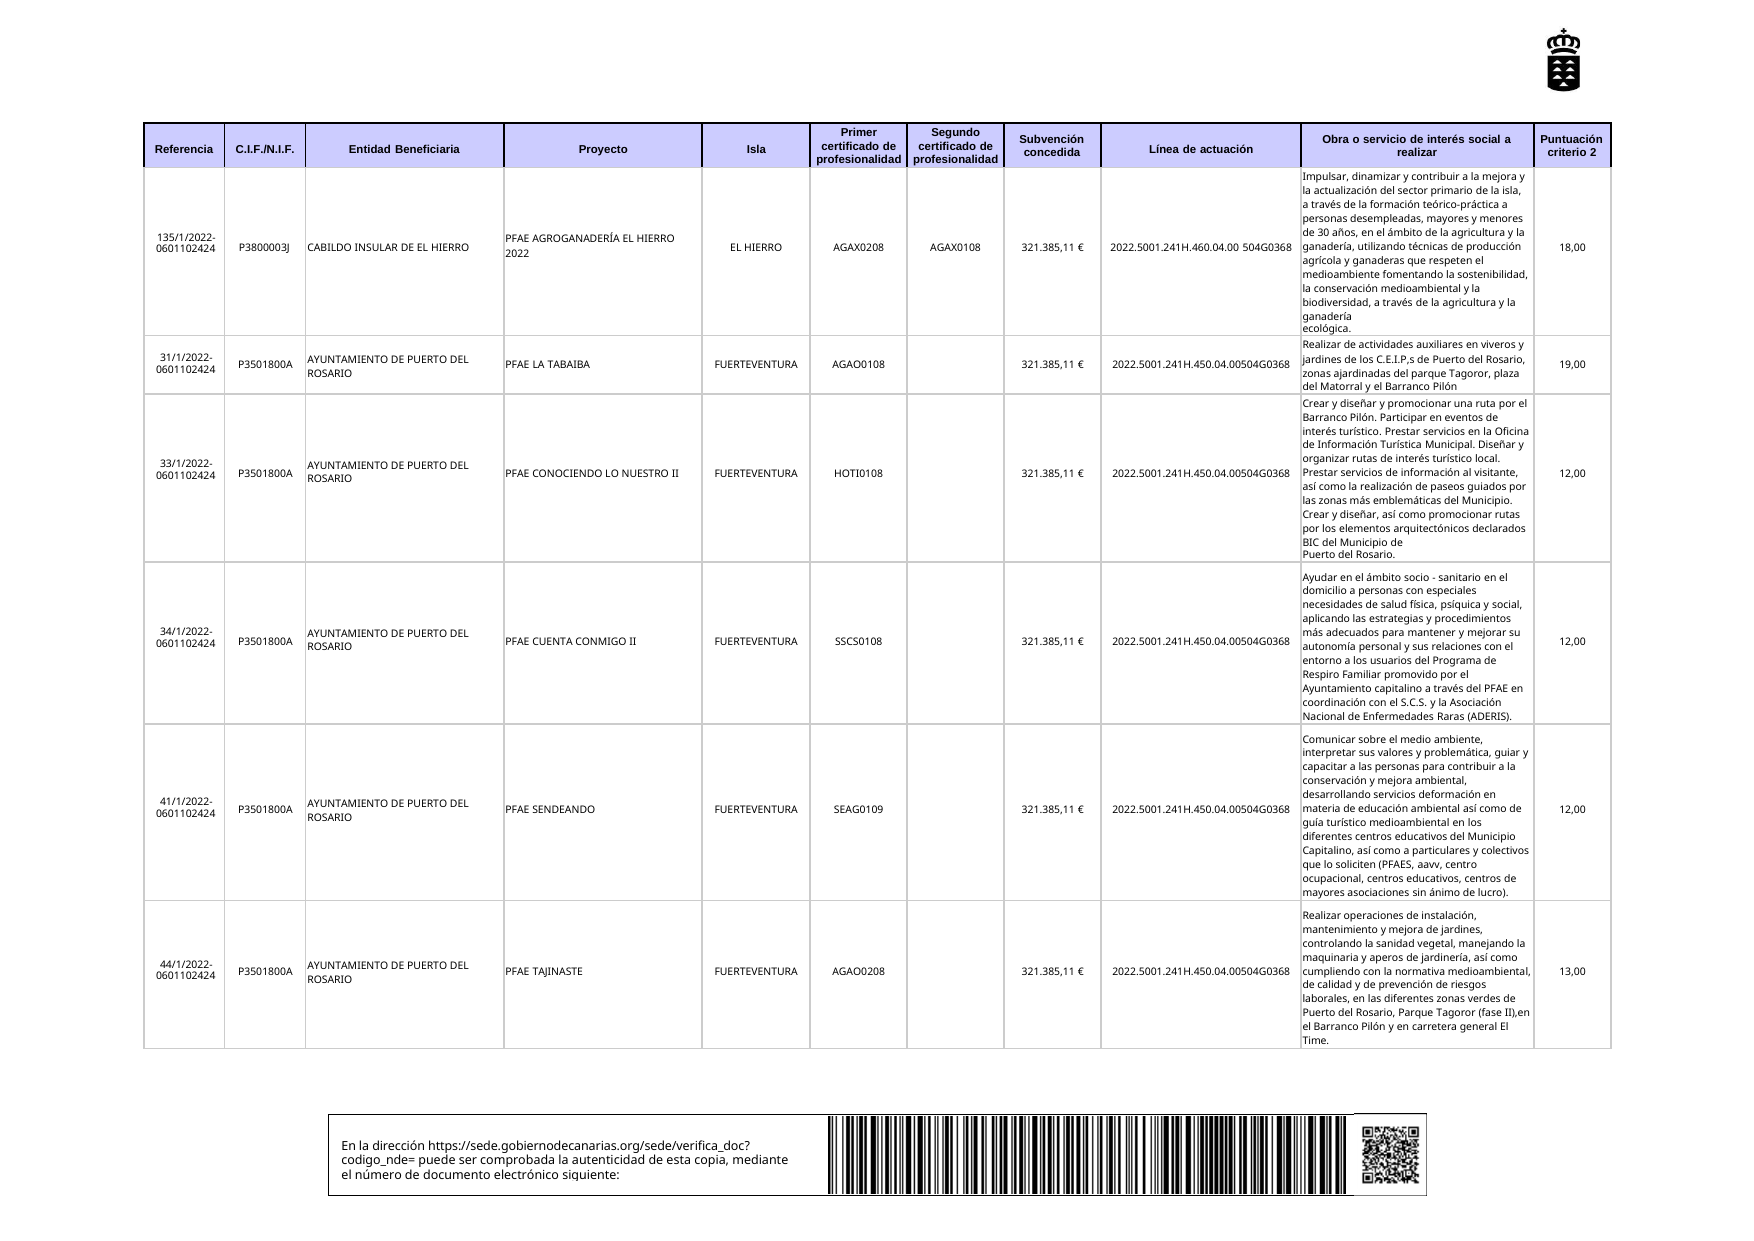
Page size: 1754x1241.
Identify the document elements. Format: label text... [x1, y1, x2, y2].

table_cell Realizar de actividades auxiliares en viveros y jardines de los C.E.I.P,s de Puerto del Rosario, zonas ajardinadas del parque Tagoror, plaza del Matorral y el Barranco Pilón [1302, 336, 1533, 393]
table_cell 321.385,11 € [1005, 563, 1100, 723]
table_header Isla [703, 124, 809, 167]
table_cell [908, 336, 1003, 393]
table_cell PFAE AGROGANADERÍA EL HIERRO 2022 [505, 168, 701, 334]
table_cell 2022.5001.241H.450.04.00504G0368 [1102, 336, 1300, 393]
table_cell P3800003J [225, 168, 305, 334]
table_cell 2022.5001.241H.450.04.00504G0368 [1102, 901, 1300, 1048]
table_cell PFAE TAJINASTE [505, 901, 701, 1048]
table_header Referencia [145, 124, 224, 167]
table_cell CABILDO INSULAR DE EL HIERRO [306, 168, 503, 334]
table_cell PFAE LA TABAIBA [505, 336, 701, 393]
table_cell FUERTEVENTURA [703, 395, 809, 561]
table_header Obra o servicio de interés social a realizar [1302, 124, 1533, 167]
table_cell 2022.5001.241H.450.04.00504G0368 [1102, 563, 1300, 723]
table_cell 321.385,11 € [1005, 395, 1100, 561]
table_cell Impulsar, dinamizar y contribuir a la mejora y la actualización del sector primario de la isla, a través de la formación teórico-práctica a personas desempleadas, mayores y menores de 30 años, en el ámbito de la agricultura y la ganadería, utilizando técnicas de producción agrícola y ganaderas que respeten el medioambiente fomentando la sostenibilidad, la conservación medioambiental y la biodiversidad, a través de la agricultura y la ganadería ecológica. [1302, 168, 1533, 334]
table_header C.I.F./N.I.F. [225, 124, 305, 167]
table_header Subvención concedida [1005, 124, 1100, 167]
table_header Proyecto [505, 124, 701, 167]
table_cell AGAX0108 [908, 168, 1003, 334]
table_cell PFAE CUENTA CONMIGO II [505, 563, 701, 723]
table_cell P3501800A [225, 901, 305, 1048]
table_cell 321.385,11 € [1005, 901, 1100, 1048]
table_cell 31/1/2022- 0601102424 [145, 336, 224, 393]
table_cell SEAG0109 [811, 725, 906, 899]
table_cell AYUNTAMIENTO DE PUERTO DEL ROSARIO [306, 395, 503, 561]
table_cell Ayudar en el ámbito socio - sanitario en el domicilio a personas con especiales necesidades de salud física, psíquica y social, aplicando las estrategias y procedimientos más adecuados para mantener y mejorar su autonomía personal y sus relaciones con el entorno a los usuarios del Programa de Respiro Familiar promovido por el Ayuntamiento capitalino a través del PFAE en coordinación con el S.C.S. y la Asociación Nacional de Enfermedades Raras (ADERIS). [1302, 563, 1533, 723]
table_cell AGAO0108 [811, 336, 906, 393]
table_cell 321.385,11 € [1005, 336, 1100, 393]
table_cell 34/1/2022- 0601102424 [145, 563, 224, 723]
table_cell Realizar operaciones de instalación, mantenimiento y mejora de jardines, controlando la sanidad vegetal, manejando la maquinaria y aperos de jardinería, así como cumpliendo con la normativa medioambiental, de calidad y de prevención de riesgos laborales, en las diferentes zonas verdes de Puerto del Rosario, Parque Tagoror (fase II),en el Barranco Pilón y en carretera general El Time. [1302, 901, 1533, 1048]
table_cell P3501800A [225, 725, 305, 899]
table_header Entidad Beneficiaria [306, 124, 503, 167]
table_cell 13,00 [1535, 901, 1610, 1048]
picture [1545, 26, 1580, 93]
table_cell 321.385,11 € [1005, 168, 1100, 334]
table_cell P3501800A [225, 336, 305, 393]
table_cell [908, 395, 1003, 561]
table_cell [908, 563, 1003, 723]
table_cell SSCS0108 [811, 563, 906, 723]
picture [828, 1116, 1346, 1194]
table_header Puntuación criterio 2 [1535, 124, 1610, 167]
table_cell 12,00 [1535, 395, 1610, 561]
table_cell AGAX0208 [811, 168, 906, 334]
table_cell 2022.5001.241H.450.04.00504G0368 [1102, 395, 1300, 561]
table_cell 19,00 [1535, 336, 1610, 393]
table_cell AYUNTAMIENTO DE PUERTO DEL ROSARIO [306, 901, 503, 1048]
table_cell AYUNTAMIENTO DE PUERTO DEL ROSARIO [306, 725, 503, 899]
table_cell 44/1/2022- 0601102424 [145, 901, 224, 1048]
table_cell PFAE CONOCIENDO LO NUESTRO II [505, 395, 701, 561]
table_cell 12,00 [1535, 725, 1610, 899]
table_cell FUERTEVENTURA [703, 725, 809, 899]
table_cell 12,00 [1535, 563, 1610, 723]
table_cell 2022.5001.241H.460.04.00 504G0368 [1102, 168, 1300, 334]
table_header Primer certificado de profesionalidad [811, 124, 906, 167]
table_cell FUERTEVENTURA [703, 563, 809, 723]
table_cell PFAE SENDEANDO [505, 725, 701, 899]
picture [1354, 1113, 1427, 1196]
table_cell AYUNTAMIENTO DE PUERTO DEL ROSARIO [306, 563, 503, 723]
table_cell FUERTEVENTURA [703, 336, 809, 393]
table_cell FUERTEVENTURA [703, 901, 809, 1048]
table_cell 41/1/2022- 0601102424 [145, 725, 224, 899]
table_cell AGAO0208 [811, 901, 906, 1048]
table_cell 2022.5001.241H.450.04.00504G0368 [1102, 725, 1300, 899]
table_cell Crear y diseñar y promocionar una ruta por el Barranco Pilón. Participar en eventos de interés turístico. Prestar servicios en la Oficina de Información Turística Municipal. Diseñar y organizar rutas de interés turístico local. Prestar servicios de información al visitante, así como la realización de paseos guiados por las zonas más emblemáticas del Municipio. Crear y diseñar, así como promocionar rutas por los elementos arquitectónicos declarados BIC del Municipio de Puerto del Rosario. [1302, 395, 1533, 561]
table_cell 321.385,11 € [1005, 725, 1100, 899]
table_header Línea de actuación [1102, 124, 1300, 167]
table_cell 33/1/2022- 0601102424 [145, 395, 224, 561]
table_cell EL HIERRO [703, 168, 809, 334]
table_cell P3501800A [225, 563, 305, 723]
table_cell [908, 725, 1003, 899]
table_cell Comunicar sobre el medio ambiente, interpretar sus valores y problemática, guiar y capacitar a las personas para contribuir a la conservación y mejora ambiental, desarrollando servicios deformación en materia de educación ambiental así como de guía turístico medioambiental en los diferentes centros educativos del Municipio Capitalino, así como a particulares y colectivos que lo soliciten (PFAES, aavv, centro ocupacional, centros educativos, centros de mayores asociaciones sin ánimo de lucro). [1302, 725, 1533, 899]
table_cell P3501800A [225, 395, 305, 561]
table_cell 18,00 [1535, 168, 1610, 334]
table_header Segundo certificado de profesionalidad [908, 124, 1003, 167]
table_cell [908, 901, 1003, 1048]
table_cell AYUNTAMIENTO DE PUERTO DEL ROSARIO [306, 336, 503, 393]
table_cell 135/1/2022- 0601102424 [145, 168, 224, 334]
table_cell HOTI0108 [811, 395, 906, 561]
